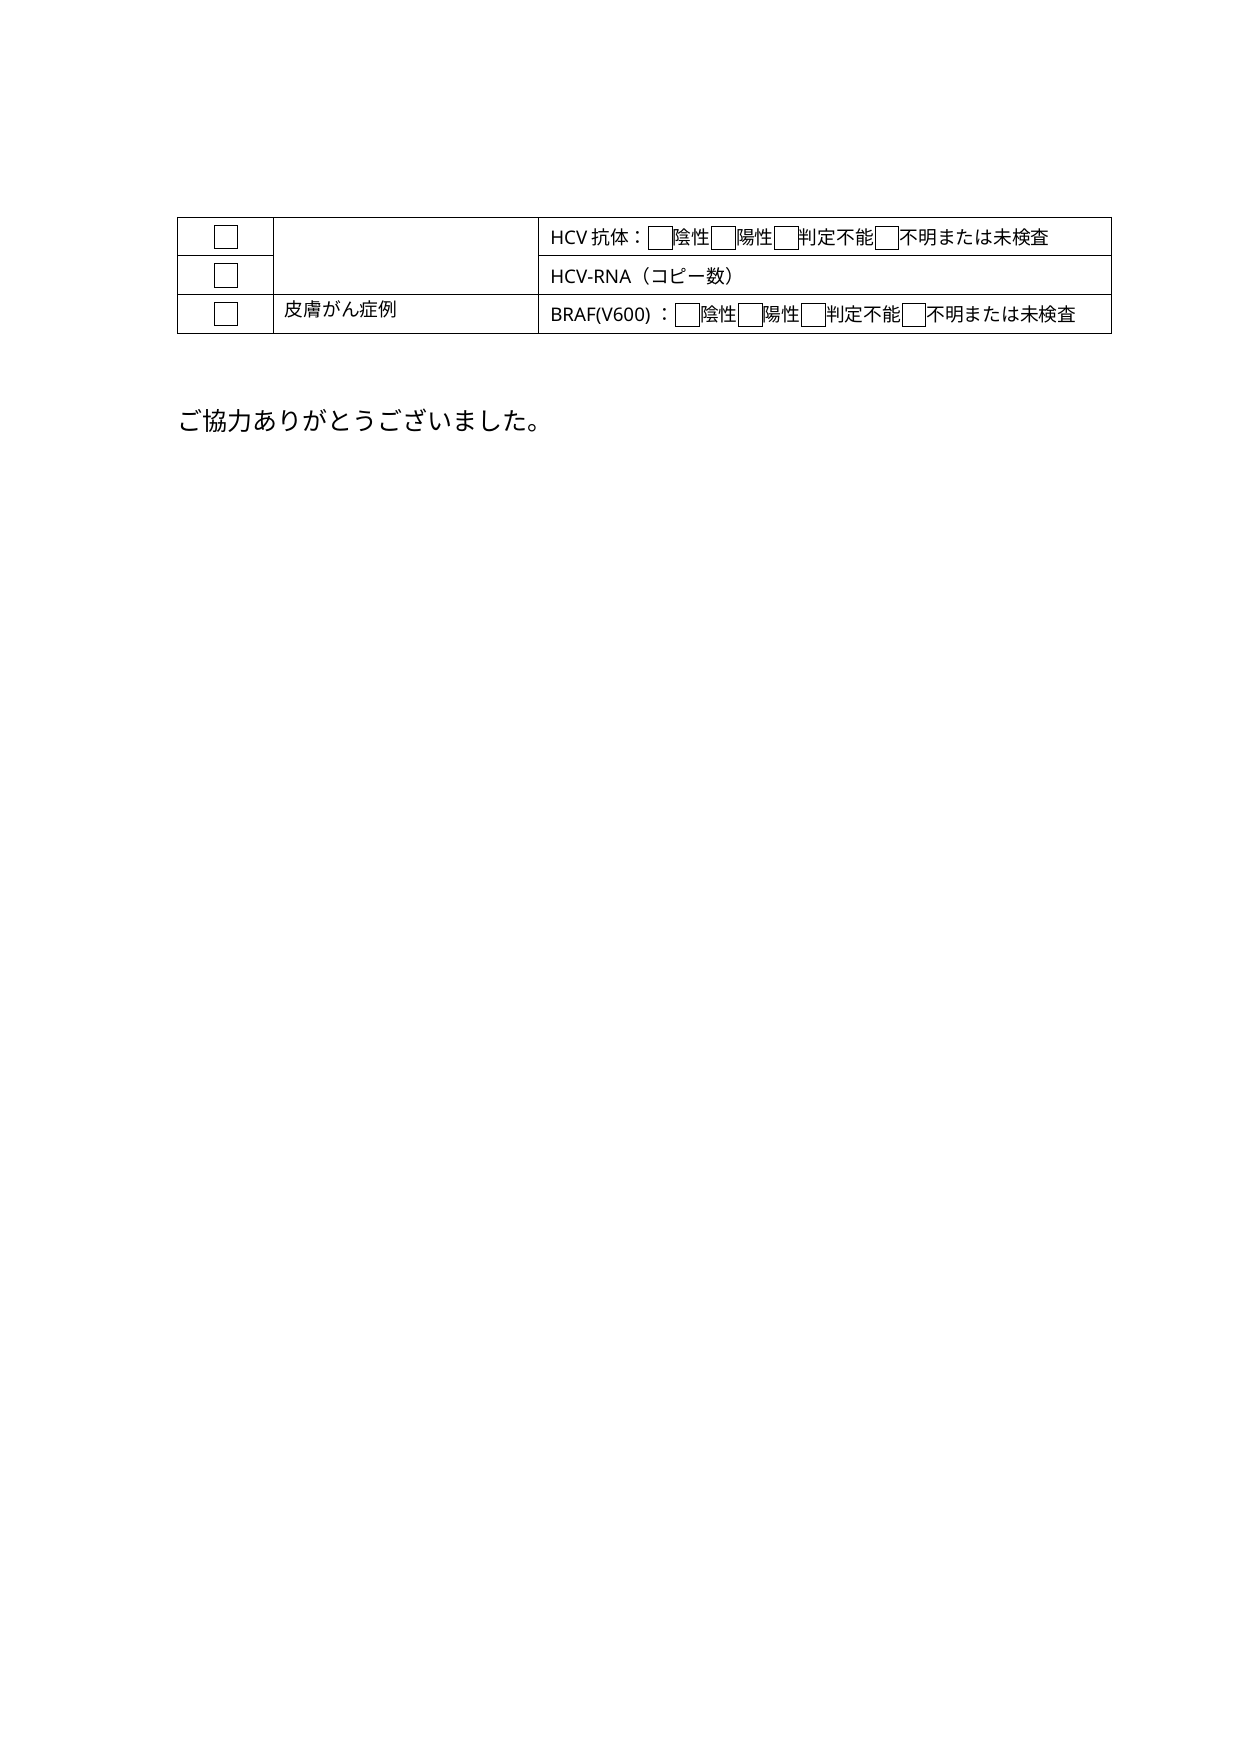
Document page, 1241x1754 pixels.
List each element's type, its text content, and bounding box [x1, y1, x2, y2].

table_cell HCV抗体：陰性陽性判定不能不明または未検査 [539, 218, 1111, 255]
table_cell BRAF(V600) ：陰性陽性判定不能不明または未検査 [539, 295, 1111, 332]
text ご協力ありがとうございました。 [177, 402, 1063, 438]
table_cell HCV-RNA（コピー数） [539, 256, 1111, 294]
table_cell [178, 256, 273, 294]
table_cell [178, 218, 273, 255]
table_cell [178, 295, 273, 332]
table_cell 皮膚がん症例 [274, 295, 538, 332]
